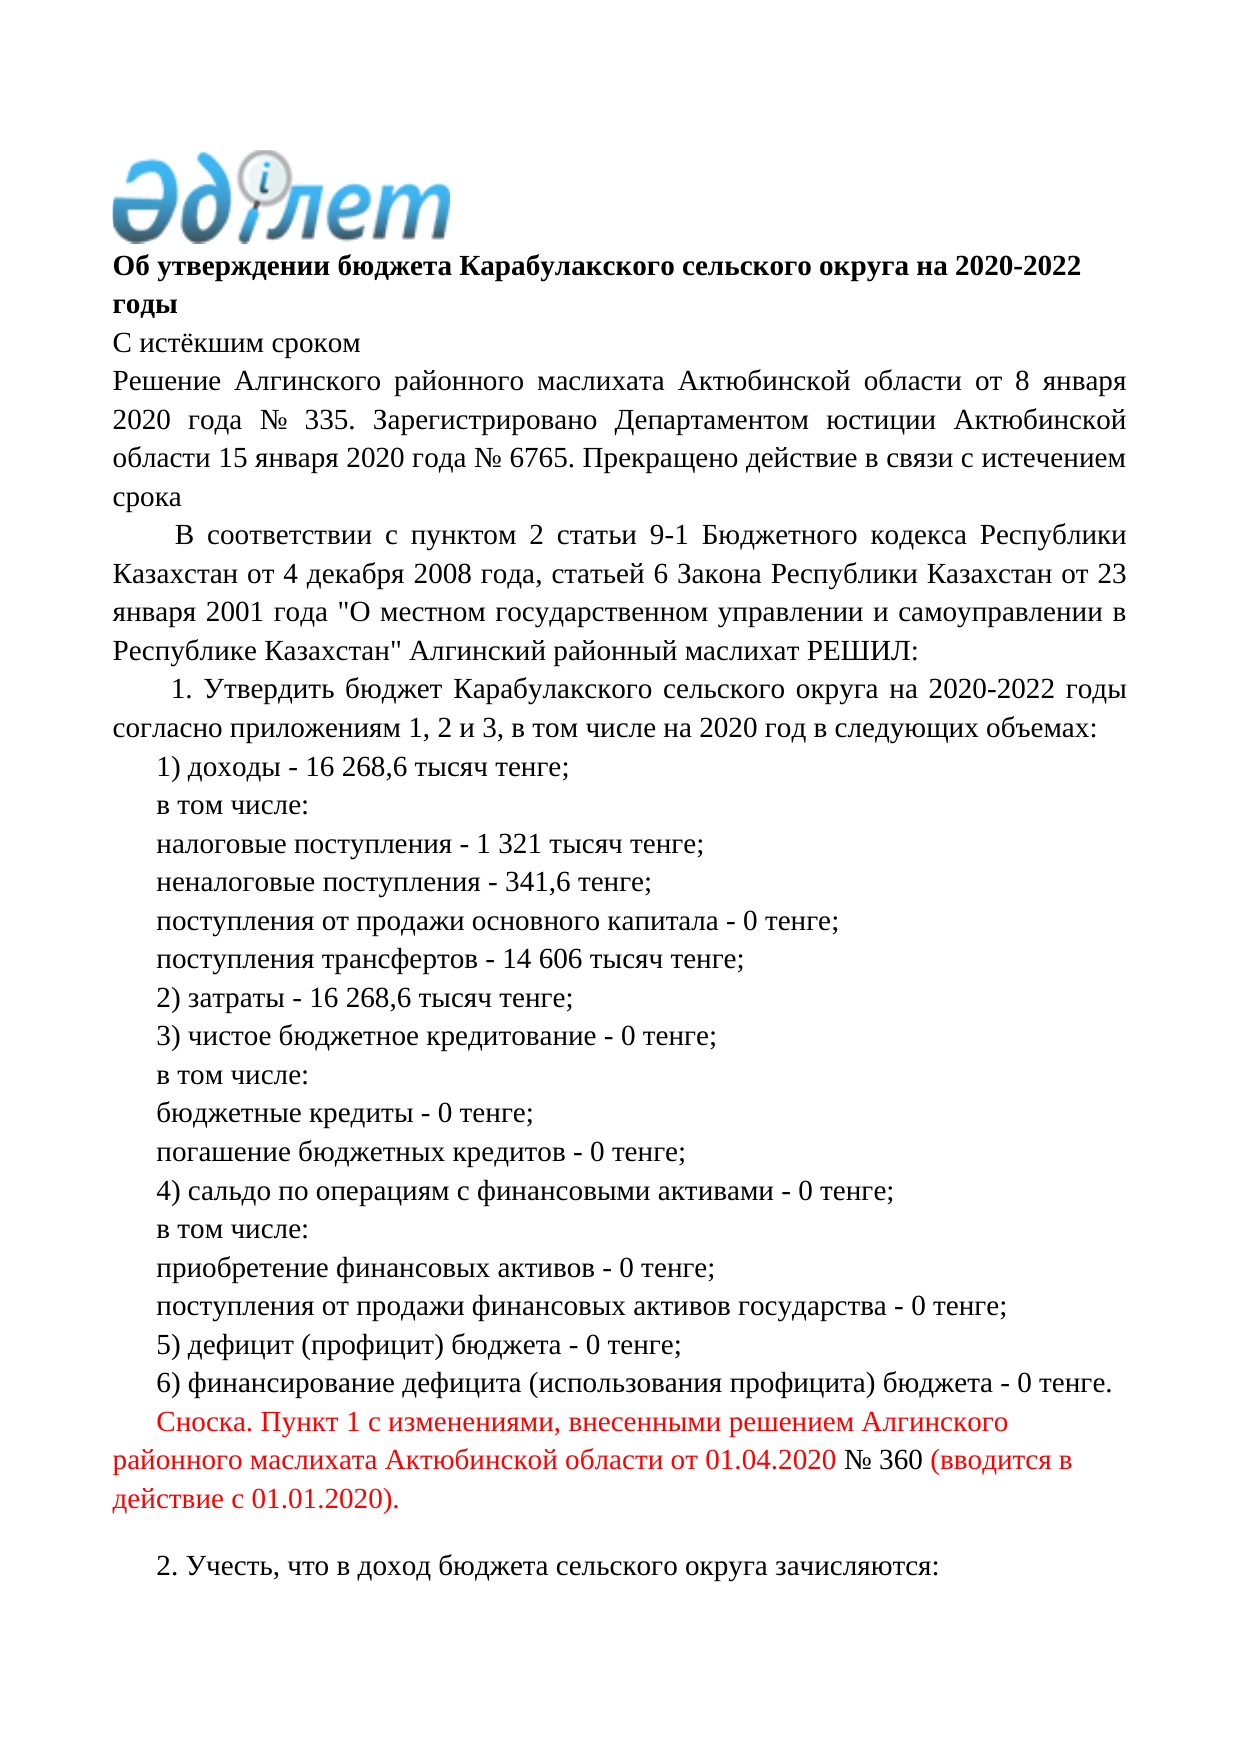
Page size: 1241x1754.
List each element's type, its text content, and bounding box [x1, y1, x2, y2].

text С истёкшим сроком [112, 325, 1128, 358]
text В соответствии с пунктом 2 статьи 9-1 Бюджетного кодекса Республики Казахстан от 4 декабря 2008 года, статьей 6 Закона Республики Казахстан от 23 января 2001 года "О местном государственном управлении и самоуправлении в Республике Казахстан" Алгинский районный маслихат РЕШИЛ: [112, 517, 1128, 667]
text 2. Учесть, что в доход бюджета сельского округа зачисляются: [112, 1548, 1128, 1582]
text налоговые поступления - 1 321 тысяч тенге; [112, 826, 1128, 859]
text Сноска. Пункт 1 с изменениями, внесенными решением Алгинского районного маслихата Актюбинской области от 01.04.2020 № 360 (вводится в действие с 01.01.2020). [112, 1404, 1128, 1545]
text 1. Утвердить бюджет Карабулакского сельского округа на 2020-2022 годы согласно приложениям 1, 2 и 3, в том числе на 2020 год в следующих объемах: [112, 672, 1128, 744]
text поступления от продажи основного капитала - 0 тенге; [112, 903, 1128, 936]
text 2) затраты - 16 268,6 тысяч тенге; [112, 980, 1128, 1013]
text поступления трансфертов - 14 606 тысяч тенге; [112, 941, 1128, 975]
text в том числе: [112, 787, 1128, 821]
text 3) чистое бюджетное кредитование - 0 тенге; [112, 1018, 1128, 1052]
text в том числе: [112, 1211, 1128, 1245]
text погашение бюджетных кредитов - 0 тенге; [112, 1134, 1128, 1168]
text 6) финансирование дефицита (использования профицита) бюджета - 0 тенге. [112, 1365, 1128, 1399]
text Решение Алгинского районного маслихата Актюбинской области от 8 января 2020 года № 335. Зарегистрировано Департаментом юстиции Актюбинской области 15 января 2020 года № 6765. Прекращено действие в связи с истечением срока [112, 363, 1128, 512]
picture [112, 150, 451, 244]
text поступления от продажи финансовых активов государства - 0 тенге; [112, 1288, 1128, 1322]
text Об утверждении бюджета Карабулакского сельского округа на 2020-2022 годы [112, 248, 1128, 320]
text 4) сальдо по операциям с финансовыми активами - 0 тенге; [112, 1173, 1128, 1206]
text 5) дефицит (профицит) бюджета - 0 тенге; [112, 1327, 1128, 1360]
text в том числе: [112, 1057, 1128, 1091]
text приобретение финансовых активов - 0 тенге; [112, 1250, 1128, 1283]
text бюджетные кредиты - 0 тенге; [112, 1096, 1128, 1129]
text 1) доходы - 16 268,6 тысяч тенге; [112, 749, 1128, 782]
text неналоговые поступления - 341,6 тенге; [112, 864, 1128, 898]
